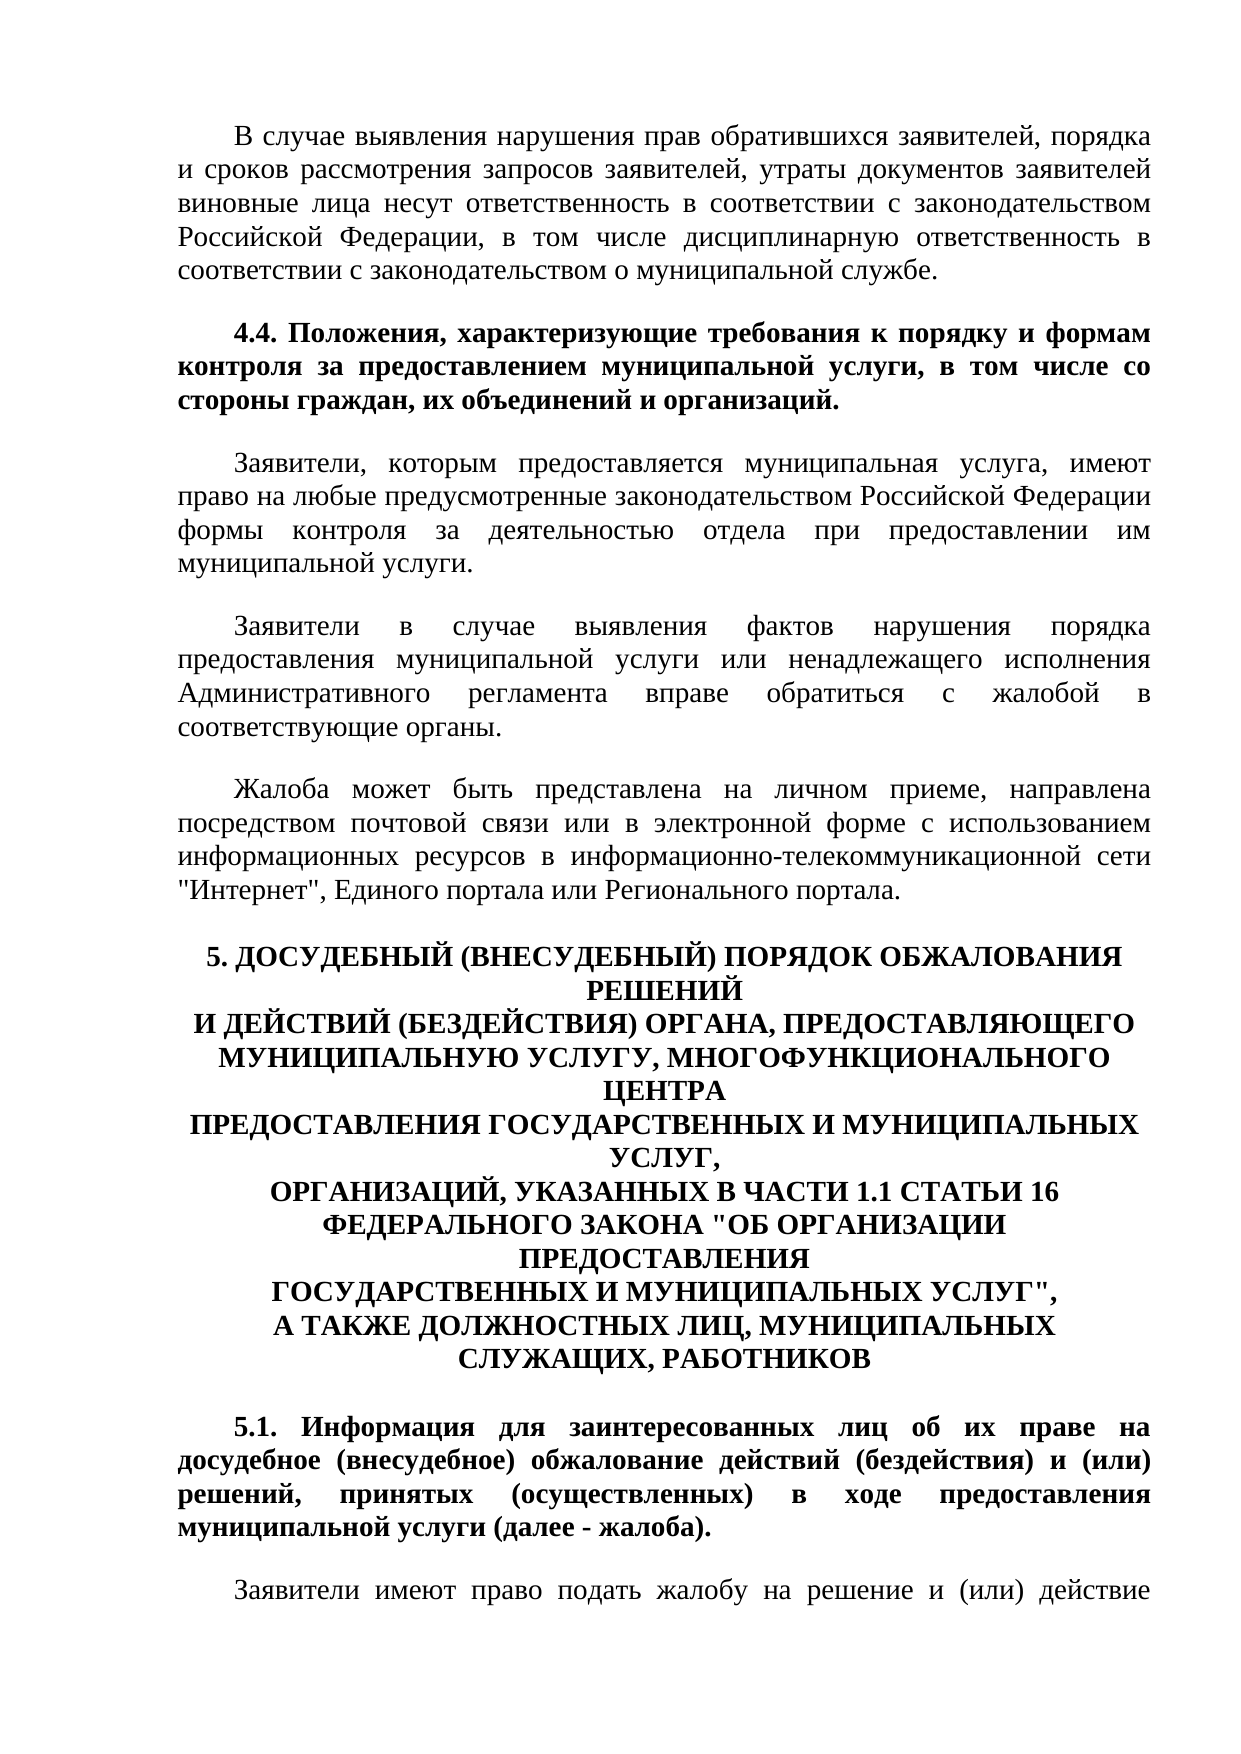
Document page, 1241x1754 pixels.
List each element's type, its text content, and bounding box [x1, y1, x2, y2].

title 4.4. Положения, характеризующие требования к порядку и формам контроля за предоставлением муниципальной услуги, в том числе со стороны граждан, их объединений и организаций. [177, 315, 1152, 416]
title 5.1. Информация для заинтересованных лиц об их праве на досудебное (внесудебное) обжалование действий (бездействия) и (или) решений, принятых (осуществленных) в ходе предоставления муниципальной услуги (далее - жалоба). [177, 1409, 1152, 1543]
title ФЕДЕРАЛЬНОГО ЗАКОНА "ОБ ОРГАНИЗАЦИИ ПРЕДОСТАВЛЕНИЯ [177, 1207, 1152, 1274]
title ГОСУДАРСТВЕННЫХ И МУНИЦИПАЛЬНЫХ УСЛУГ", [177, 1274, 1152, 1308]
title СЛУЖАЩИХ, РАБОТНИКОВ [177, 1342, 1152, 1375]
text В случае выявления нарушения прав обратившихся заявителей, порядка и сроков рассмотрения запросов заявителей, утраты документов заявителей виновные лица несут ответственность в соответствии с законодательством Российской Федерации, в том числе дисциплинарную ответственность в соответствии с законодательством о муниципальной службе. [177, 118, 1152, 286]
title ПРЕДОСТАВЛЕНИЯ ГОСУДАРСТВЕННЫХ И МУНИЦИПАЛЬНЫХ УСЛУГ, [177, 1107, 1152, 1174]
text Заявители в случае выявления фактов нарушения порядка предоставления муниципальной услуги или ненадлежащего исполнения Административного регламента вправе обратиться с жалобой в соответствующие органы. [177, 608, 1152, 742]
title И ДЕЙСТВИЙ (БЕЗДЕЙСТВИЯ) ОРГАНА, ПРЕДОСТАВЛЯЮЩЕГО [177, 1006, 1152, 1040]
text Заявители, которым предоставляется муниципальная услуга, имеют право на любые предусмотренные законодательством Российской Федерации формы контроля за деятельностью отдела при предоставлении им муниципальной услуги. [177, 445, 1152, 579]
title ОРГАНИЗАЦИЙ, УКАЗАННЫХ В ЧАСТИ 1.1 СТАТЬИ 16 [177, 1174, 1152, 1207]
title МУНИЦИПАЛЬНУЮ УСЛУГУ, МНОГОФУНКЦИОНАЛЬНОГО ЦЕНТРА [177, 1040, 1152, 1107]
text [177, 1572, 1152, 1606]
title 5. ДОСУДЕБНЫЙ (ВНЕСУДЕБНЫЙ) ПОРЯДОК ОБЖАЛОВАНИЯ РЕШЕНИЙ [177, 939, 1152, 1006]
title А ТАКЖЕ ДОЛЖНОСТНЫХ ЛИЦ, МУНИЦИПАЛЬНЫХ [177, 1308, 1152, 1342]
text Жалоба может быть представлена на личном приеме, направлена посредством почтовой связи или в электронной форме с использованием информационных ресурсов в информационно-телекоммуникационной сети "Интернет", Единого портала или Регионального портала. [177, 771, 1152, 906]
